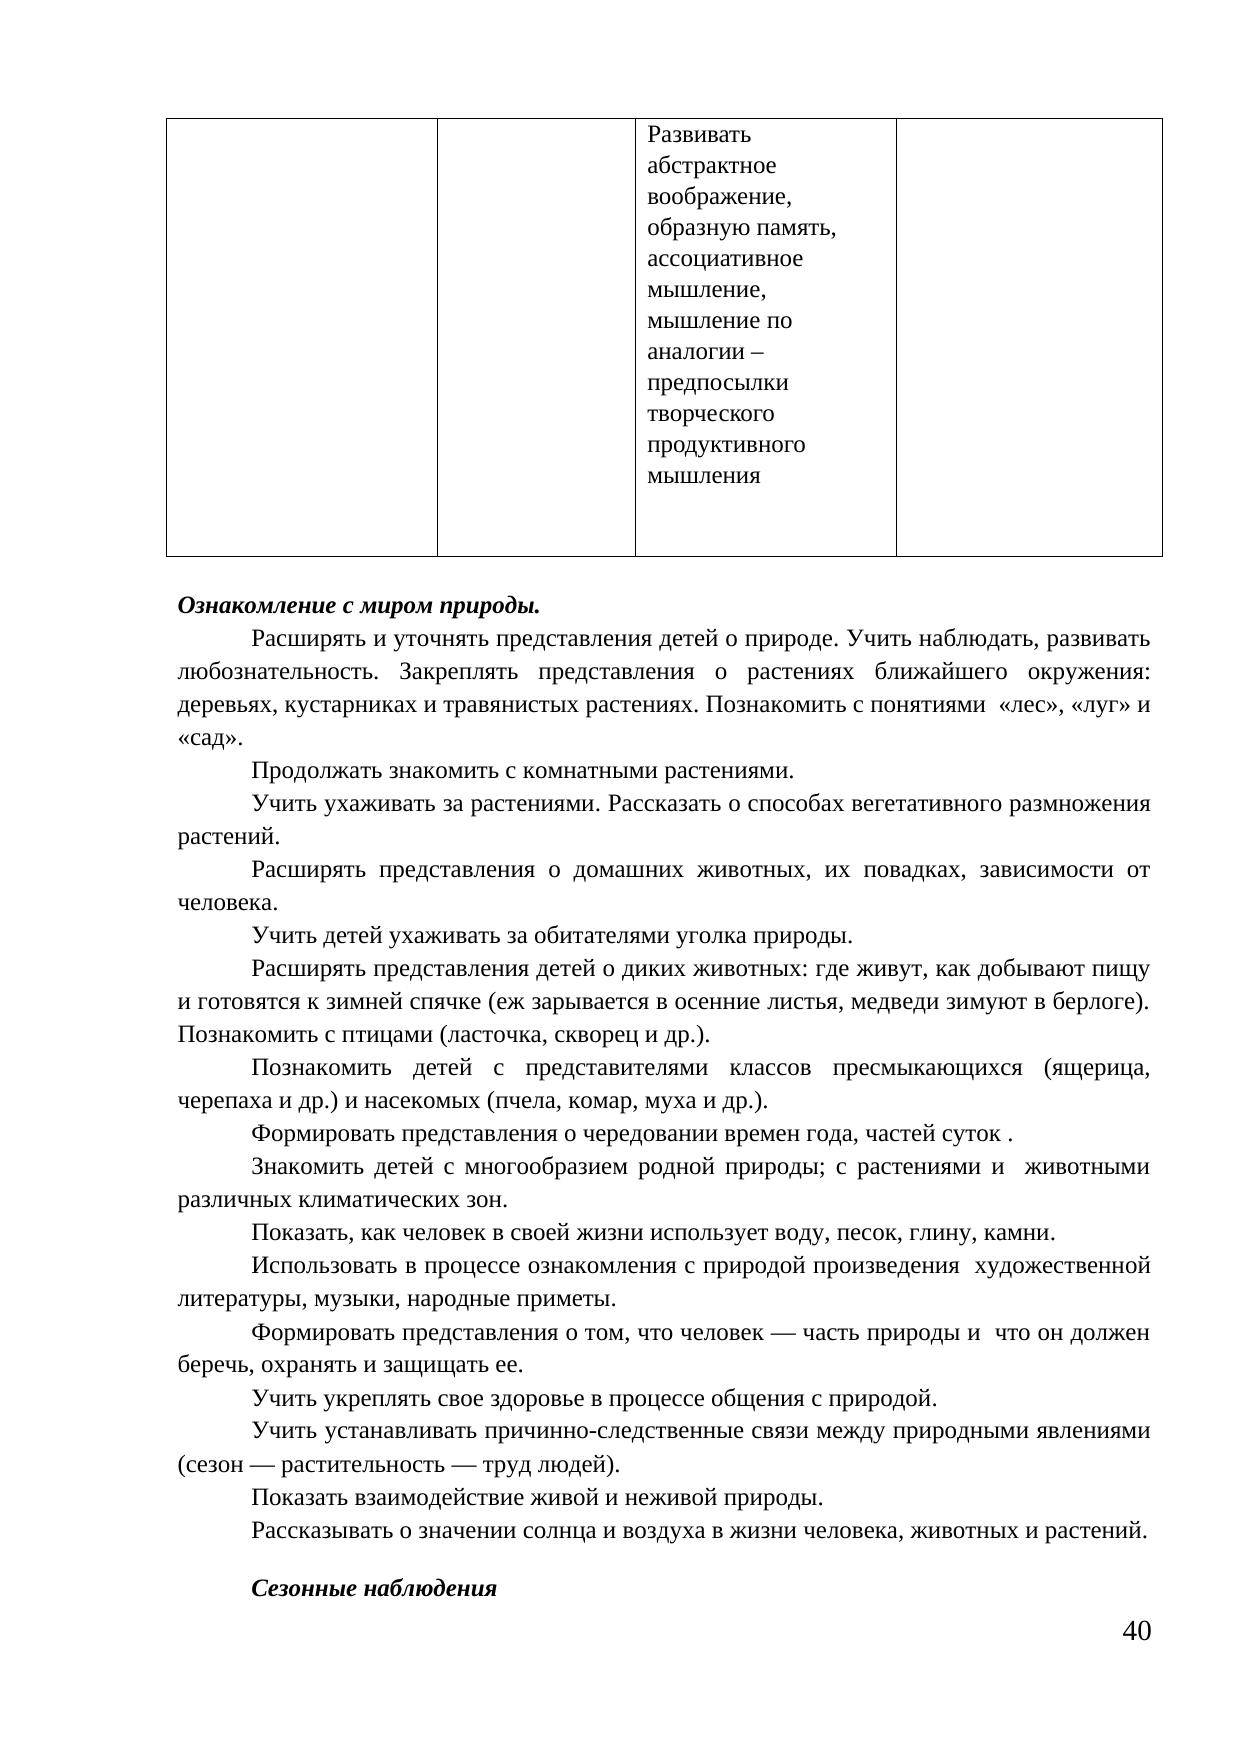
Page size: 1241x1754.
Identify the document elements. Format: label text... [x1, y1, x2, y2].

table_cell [636, 119, 896, 556]
text Формировать представления о чередовании времен года, частей суток . [177, 1118, 1152, 1147]
text Расширять представления о домашних животных, их повадках, зависимости от человека. [177, 854, 1152, 916]
text Познакомить детей с представителями классов пресмыкающихся (ящерица, черепаха и др.) и насекомых (пчела, комар, муха и др.). [177, 1052, 1152, 1114]
text Формировать представления о том, что человек — часть природы и что он должен беречь, охранять и защищать ее. [177, 1317, 1152, 1378]
text Знакомить детей с многообразием родной природы; с растениями и животными различных климатических зон. [177, 1151, 1152, 1213]
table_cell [167, 119, 437, 556]
text Показать взаимодействие живой и неживой природы. [177, 1482, 1152, 1510]
text Рассказывать о значении солнца и воздуха в жизни человека, животных и растений. [177, 1515, 1152, 1543]
text Расширять представления детей о диких животных: где живут, как добывают пищу и готовятся к зимней спячке (еж зарывается в осенние листья, медведи зимуют в берлоге). Познакомить с птицами (ласточка, скворец и др.). [177, 953, 1152, 1048]
text Расширять и уточнять представления детей о природе. Учить наблюдать, развивать любознательность. Закреплять представления о растениях ближайшего окружения: деревьях, кустарниках и травянистых растениях. Познакомить с понятиями «лес», «луг» и «сад». [177, 623, 1152, 751]
text Использовать в процессе ознакомления с природой произведения художественной литературы, музыки, народные приметы. [177, 1251, 1152, 1312]
text Продолжать знакомить с комнатными растениями. [177, 755, 1152, 784]
text Сезонные наблюдения [177, 1573, 1152, 1601]
text Ознакомление с миром природы. [177, 590, 1152, 619]
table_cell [897, 119, 1162, 556]
text Учить устанавливать причинно-следственные связи между природными явлениями (сезон — растительность — труд людей). [177, 1416, 1152, 1477]
text Учить укреплять свое здоровье в процессе общения с природой. [177, 1383, 1152, 1411]
text Учить детей ухаживать за обитателями уголка природы. [177, 920, 1152, 949]
text Показать, как человек в своей жизни использует воду, песок, глину, камни. [177, 1217, 1152, 1246]
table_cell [438, 119, 635, 556]
text Учить ухаживать за растениями. Рассказать о способах вегетативного размножения растений. [177, 788, 1152, 850]
